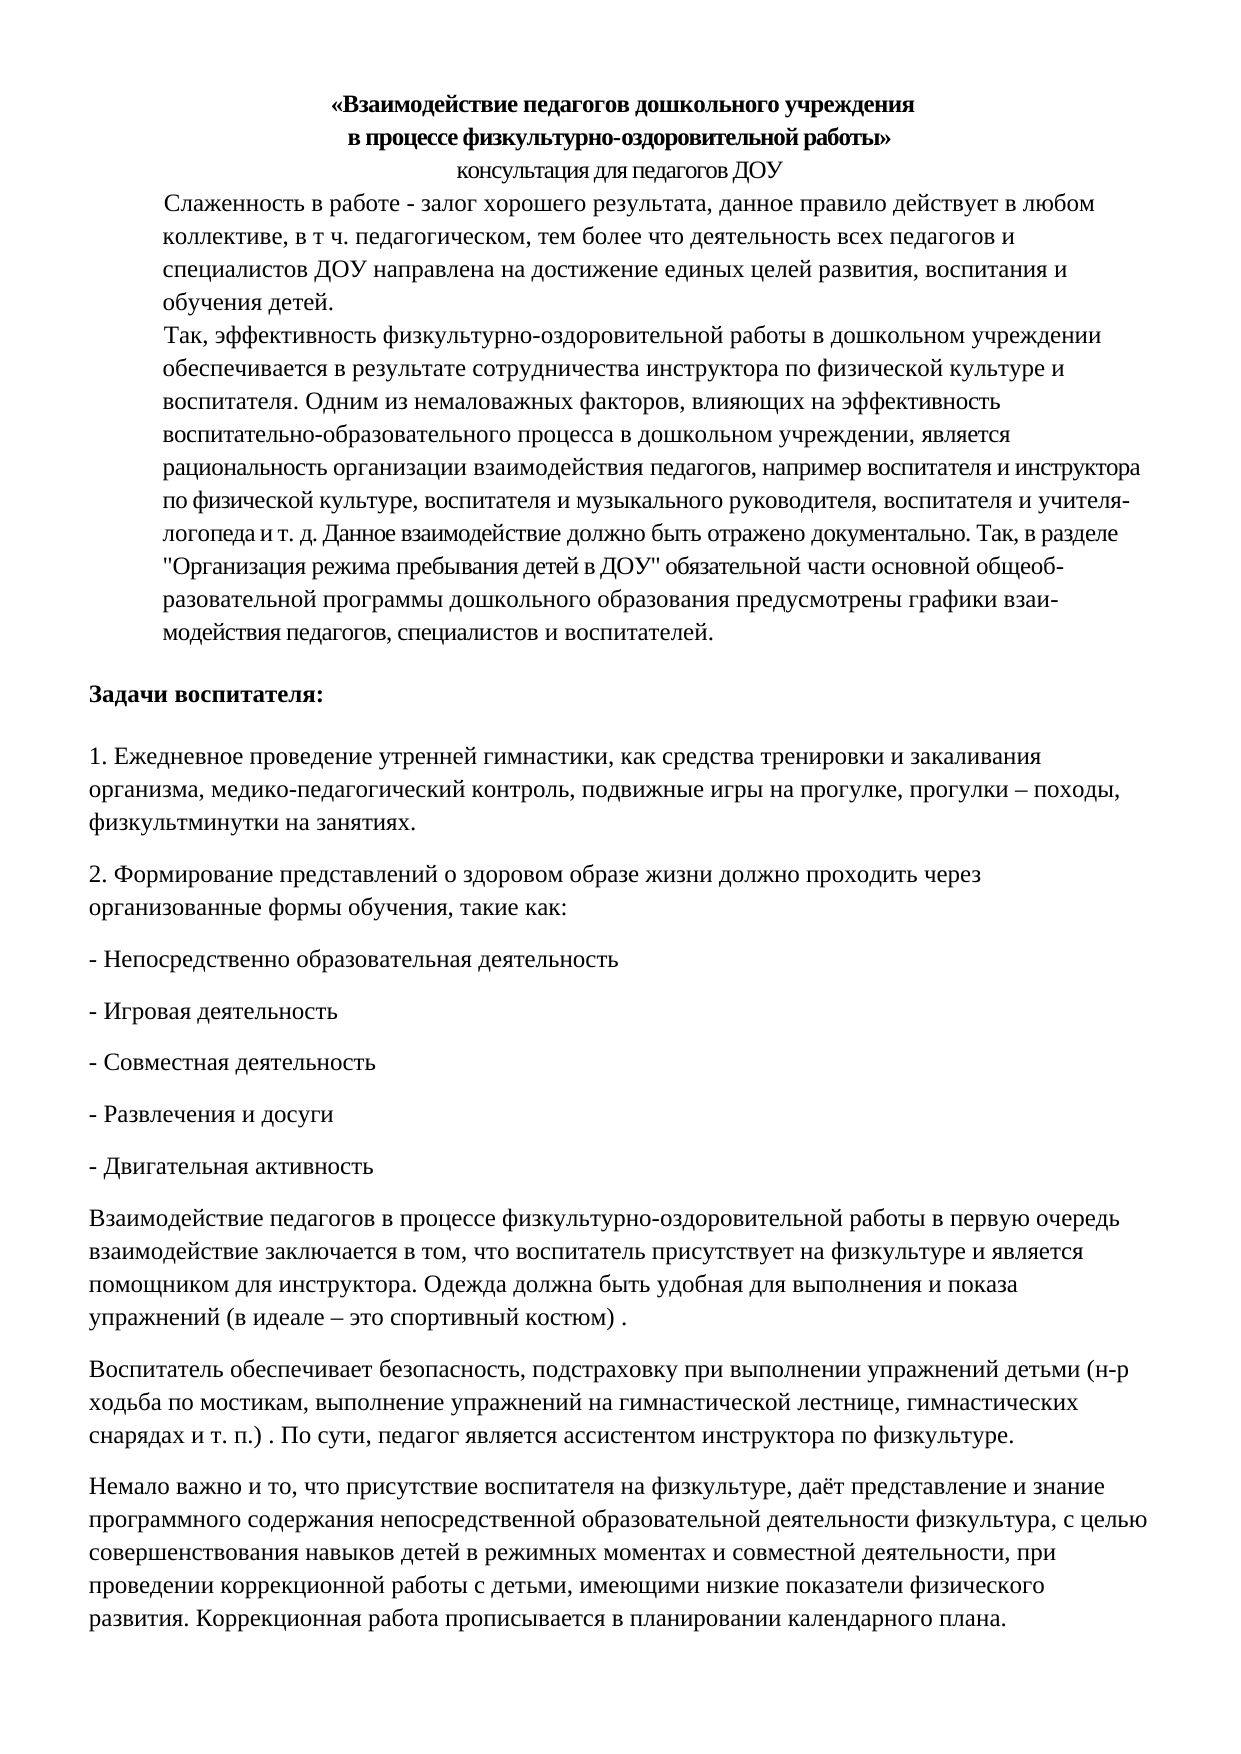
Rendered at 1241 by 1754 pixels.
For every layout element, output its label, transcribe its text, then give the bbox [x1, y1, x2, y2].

text Слаженность в работе - залог хорошего результата, данное правило действует в любом коллективе, в т ч. педагогическом, тем более что деятельность всех педагогов и специалистов ДОУ направлена на достижение единых целей развития, воспитания и обучения детей. [162, 188, 1152, 316]
text консультация для педагогов ДОУ [89, 155, 1152, 183]
text 2. Формирование представлений о здоровом образе жизни должно проходить через организованные формы обучения, такие как: [89, 859, 1152, 921]
text - Игровая деятельность [89, 996, 1152, 1024]
text Так, эффективность физкультурно-оздоровительной работы в дошкольном учреждении обеспечивается в результате сотрудничества инструктора по физической культуре и воспитателя. Одним из немаловажных факторов, влияющих на эффективность воспитательно-образовательного процесса в дошкольном учреждении, является рациональность организации взаимодействия педагогов, например воспитателя и инструктора по физической культуре, воспитателя и музыкального руководителя, воспитателя и учителя-логопеда и т. д. Данное взаимодействие должно быть отражено документально. Так, в разделе "Организация режима пребывания детей в ДОУ" обязательной части основной общеобразовательной программы дошкольного образования предусмотрены графики взаимодействия педагогов, специалистов и воспитателей. [162, 320, 1152, 646]
text - Развлечения и досуги [89, 1099, 1152, 1128]
text - Двигательная активность [89, 1151, 1152, 1180]
text - Совместная деятельность [89, 1047, 1152, 1076]
text - Непосредственно образовательная деятельность [89, 944, 1152, 973]
text Задачи воспитателя: [89, 679, 1152, 708]
text Взаимодействие педагогов в процессе физкультурно-оздоровительной работы в первую очередь взаимодействие заключается в том, что воспитатель присутствует на физкультуре и является помощником для инструктора. Одежда должна быть удобная для выполнения и показа упражнений (в идеале – это спортивный костюм) . [89, 1203, 1152, 1331]
text Воспитатель обеспечивает безопасность, подстраховку при выполнении упражнений детьми (н-р ходьба по мостикам, выполнение упражнений на гимнастической лестнице, гимнастических снарядах и т. п.) . По сути, педагог является ассистентом инструктора по физкультуре. [89, 1354, 1152, 1448]
text «Взаимодействие педагогов дошкольного учреждения [89, 89, 1152, 117]
text в процессе физкультурно-оздоровительной работы» [89, 122, 1152, 150]
text 1. Ежедневное проведение утренней гимнастики, как средства тренировки и закаливания организма, медико-педагогический контроль, подвижные игры на прогулке, прогулки – походы, физкультминутки на занятиях. [89, 741, 1152, 836]
text Немало важно и то, что присутствие воспитателя на физкультуре, даёт представление и знание программного содержания непосредственной образовательной деятельности физкультура, с целью совершенствования навыков детей в режимных моментах и совместной деятельности, при проведении коррекционной работы с детьми, имеющими низкие показатели физического развития. Коррекционная работа прописывается в планировании календарного плана. [89, 1471, 1152, 1632]
